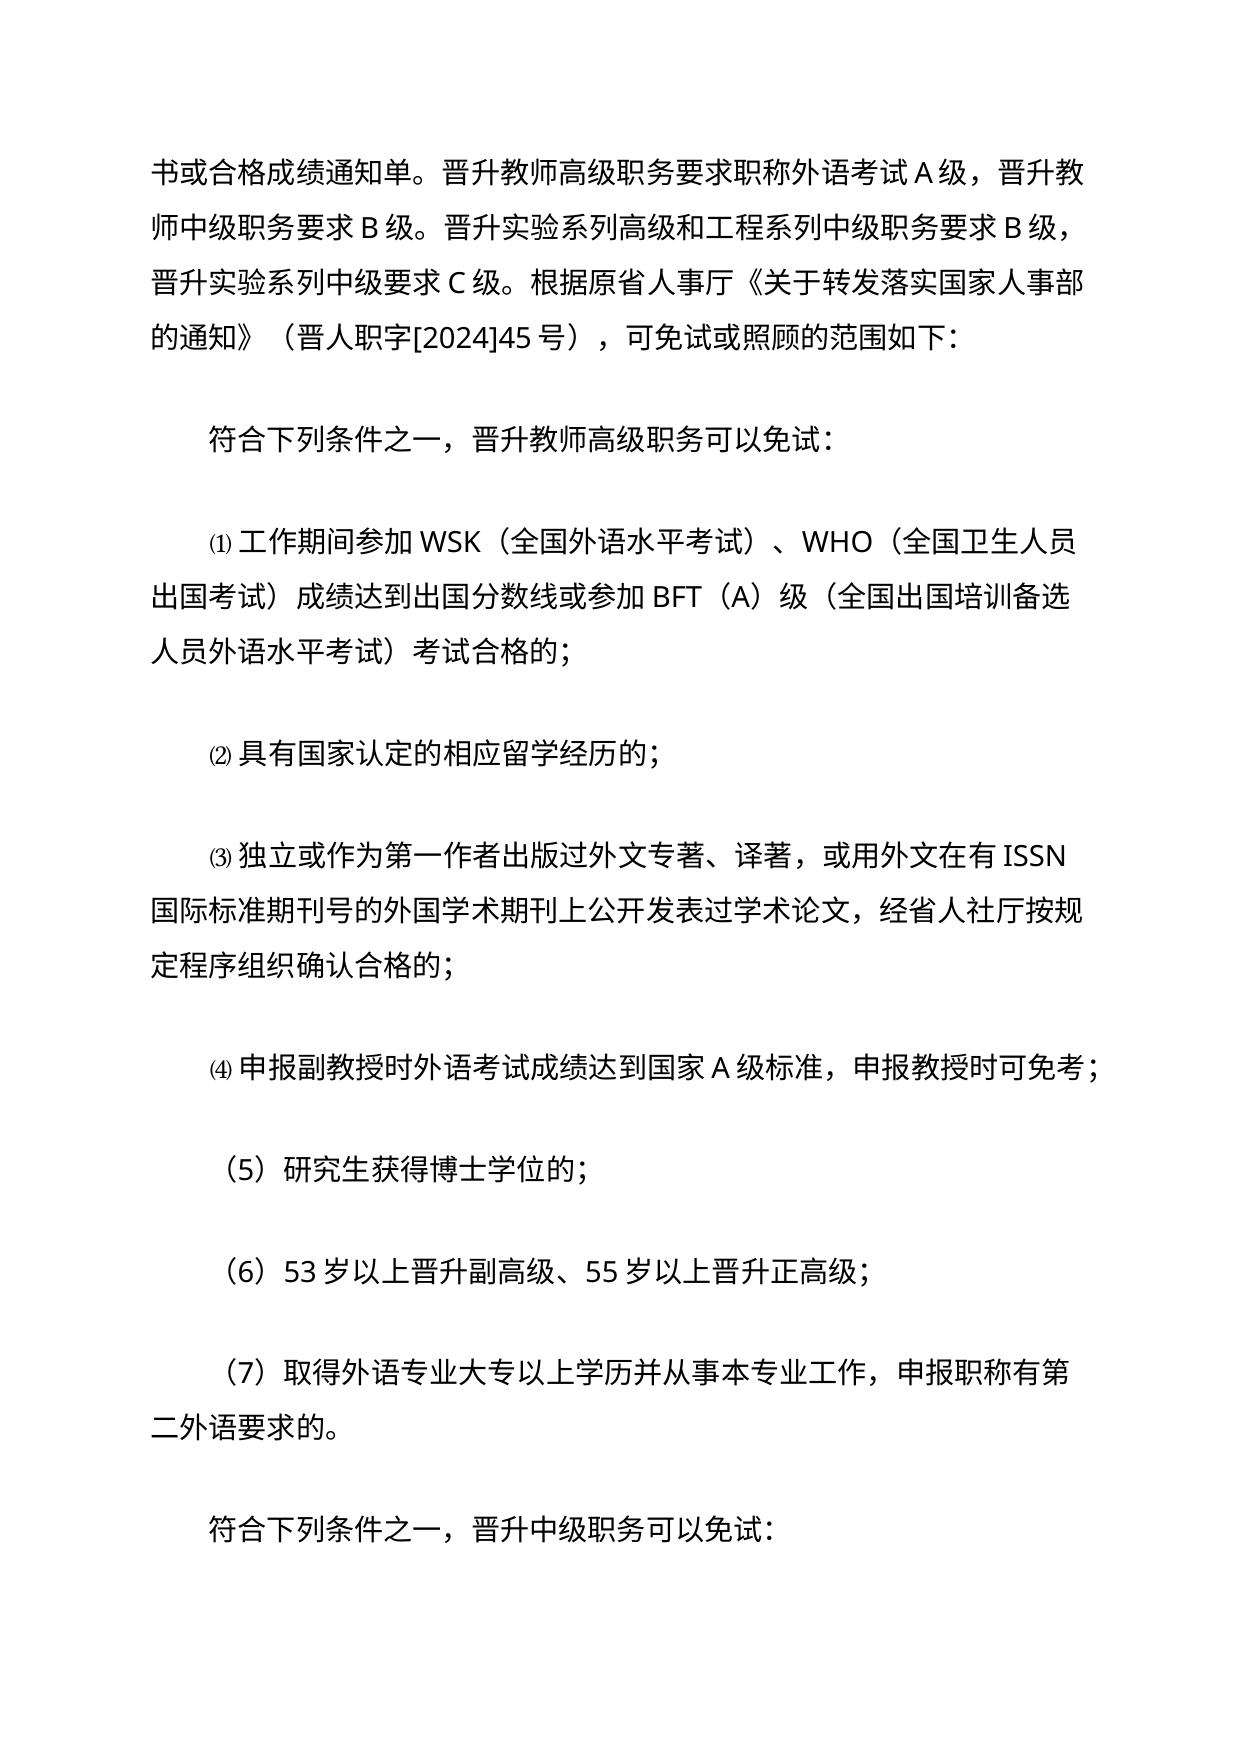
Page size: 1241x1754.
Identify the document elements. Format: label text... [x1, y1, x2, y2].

text ⑴工作期间参加WSK（全国外语水平考试）、WHO（全国卫生人员出国考试）成绩达到出国分数线或参加BFT（A）级（全国出国培训备选人员外语水平考试）考试合格的； [150, 519, 1090, 671]
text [150, 150, 1090, 357]
text ⑶独立或作为第一作者出版过外文专著、译著，或用外文在有ISSN国际标准期刊号的外国学术期刊上公开发表过学术论文，经省人社厅按规定程序组织确认合格的； [150, 832, 1090, 985]
text ⑷申报副教授时外语考试成绩达到国家A级标准，申报教授时可免考； [150, 1044, 1090, 1087]
text 符合下列条件之一，晋升中级职务可以免试： [150, 1507, 1090, 1549]
text （7）取得外语专业大专以上学历并从事本专业工作，申报职称有第二外语要求的。 [150, 1350, 1090, 1447]
text 符合下列条件之一，晋升教师高级职务可以免试： [150, 417, 1090, 459]
text ⑵具有国家认定的相应留学经历的； [150, 731, 1090, 773]
text （5）研究生获得博士学位的； [150, 1146, 1090, 1188]
text （6）53岁以上晋升副高级、55岁以上晋升正高级； [150, 1248, 1090, 1291]
